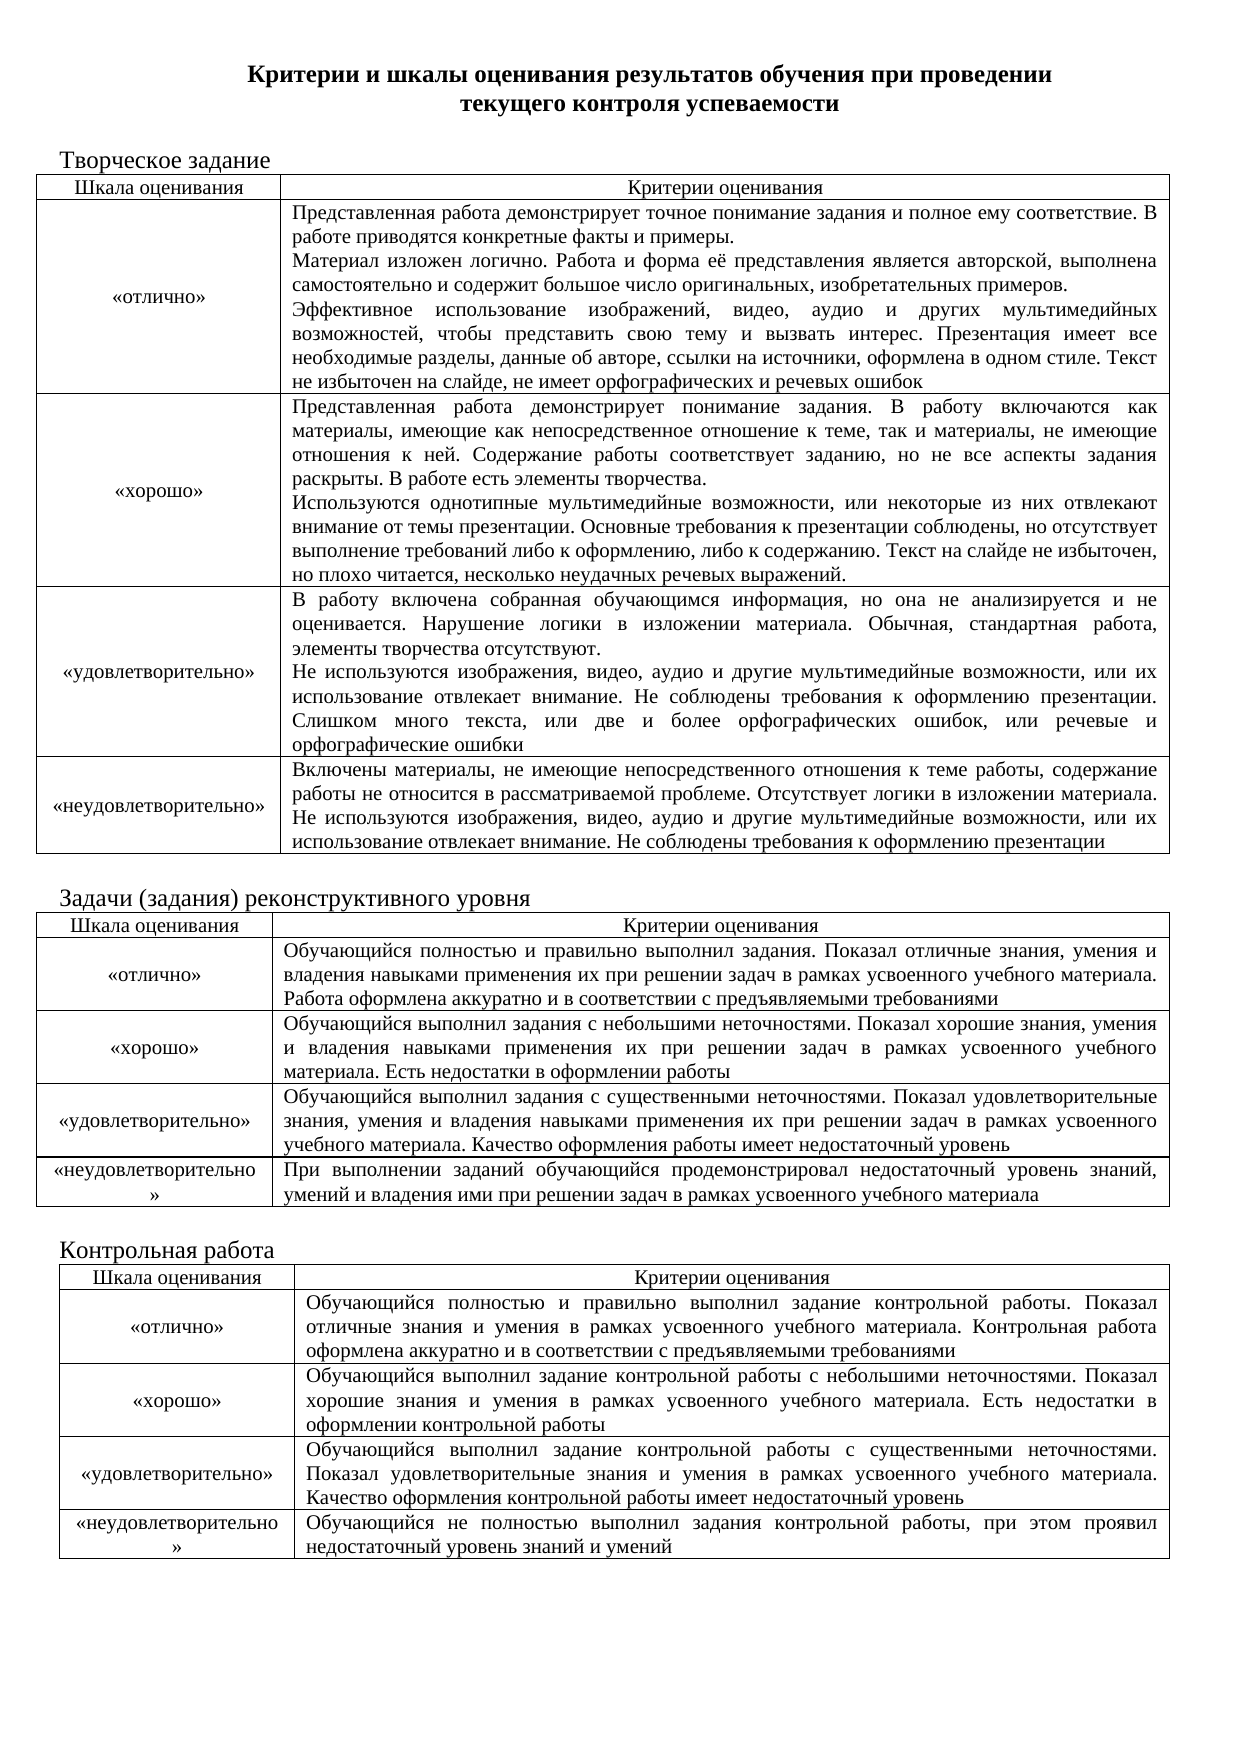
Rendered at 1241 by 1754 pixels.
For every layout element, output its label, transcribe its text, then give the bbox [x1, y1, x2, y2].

table_cell При выполнении заданий обучающийся продемонстрировал недостаточный уровень знаний, умений и владения ими при решении задач в рамках усвоенного учебного материала [273, 1158, 1169, 1206]
table_cell «удовлетворительно» [37, 1084, 272, 1156]
table_cell «удовлетворительно» [60, 1437, 294, 1509]
table_cell Обучающийся полностью и правильно выполнил задания. Показал отличные знания, умения и владения навыками применения их при решении задач в рамках усвоенного учебного материала. Работа оформлена аккуратно и в соответствии с предъявляемыми требованиями [273, 938, 1169, 1010]
table_header Критерии оценивания [273, 913, 1169, 937]
table_cell Обучающийся полностью и правильно выполнил задание контрольной работы. Показал отличные знания и умения в рамках усвоенного учебного материала. Контрольная работа оформлена аккуратно и в соответствии с предъявляемыми требованиями [295, 1290, 1169, 1362]
table_header Шкала оценивания [37, 175, 280, 199]
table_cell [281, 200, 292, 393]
table_cell «отлично» [60, 1290, 294, 1362]
table_cell «отлично» [37, 200, 280, 393]
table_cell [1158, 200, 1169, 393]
table_cell Обучающийся выполнил задания с существенными неточностями. Показал удовлетворительные знания, умения и владения навыками применения их при решении задач в рамках усвоенного учебного материала. Качество оформления работы имеет недостаточный уровень [273, 1084, 1169, 1156]
table_header Шкала оценивания [37, 913, 272, 937]
table_header Критерии оценивания [295, 1265, 1169, 1289]
text Критерии и шкалы оценивания результатов обучения при проведении [59, 59, 1181, 88]
table_cell «удовлетворительно» [37, 587, 280, 756]
table_cell Включены материалы, не имеющие непосредственного отношения к теме работы, содержание работы не относится в рассматриваемой проблеме. Отсутствует логики в изложении материала. Не используются изображения, видео, аудио и другие мультимедийные возможности, или их использование отвлекает внимание. Не соблюдены требования к оформлению презентации [281, 757, 1169, 853]
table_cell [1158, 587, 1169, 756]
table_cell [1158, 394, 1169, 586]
table_cell «неудовлетворительно» [37, 1158, 272, 1206]
table_header Шкала оценивания [60, 1265, 294, 1289]
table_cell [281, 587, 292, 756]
table_header Критерии оценивания [281, 175, 1169, 199]
text Творческое задание [59, 145, 1181, 174]
table_cell «хорошо» [60, 1364, 294, 1436]
table_cell «неудовлетворительно» [37, 757, 280, 853]
table_cell «хорошо» [37, 394, 280, 586]
text Задачи (задания) реконструктивного уровня [59, 883, 1181, 912]
table_cell Обучающийся выполнил задания с небольшими неточностями. Показал хорошие знания, умения и владения навыками применения их при решении задач в рамках усвоенного учебного материала. Есть недостатки в оформлении работы [273, 1011, 1169, 1083]
table_cell «хорошо» [37, 1011, 272, 1083]
table_cell Обучающийся выполнил задание контрольной работы с небольшими неточностями. Показал хорошие знания и умения в рамках усвоенного учебного материала. Есть недостатки в оформлении контрольной работы [295, 1364, 1169, 1436]
text текущего контроля успеваемости [59, 88, 1181, 117]
text Контрольная работа [59, 1235, 1181, 1264]
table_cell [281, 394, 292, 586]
table_cell «неудовлетворительно» [60, 1510, 294, 1558]
table_cell «отлично» [37, 938, 272, 1010]
table_cell Обучающийся не полностью выполнил задания контрольной работы, при этом проявил недостаточный уровень знаний и умений [295, 1510, 1169, 1558]
table_cell Обучающийся выполнил задание контрольной работы с существенными неточностями. Показал удовлетворительные знания и умения в рамках усвоенного учебного материала. Качество оформления контрольной работы имеет недостаточный уровень [295, 1437, 1169, 1509]
